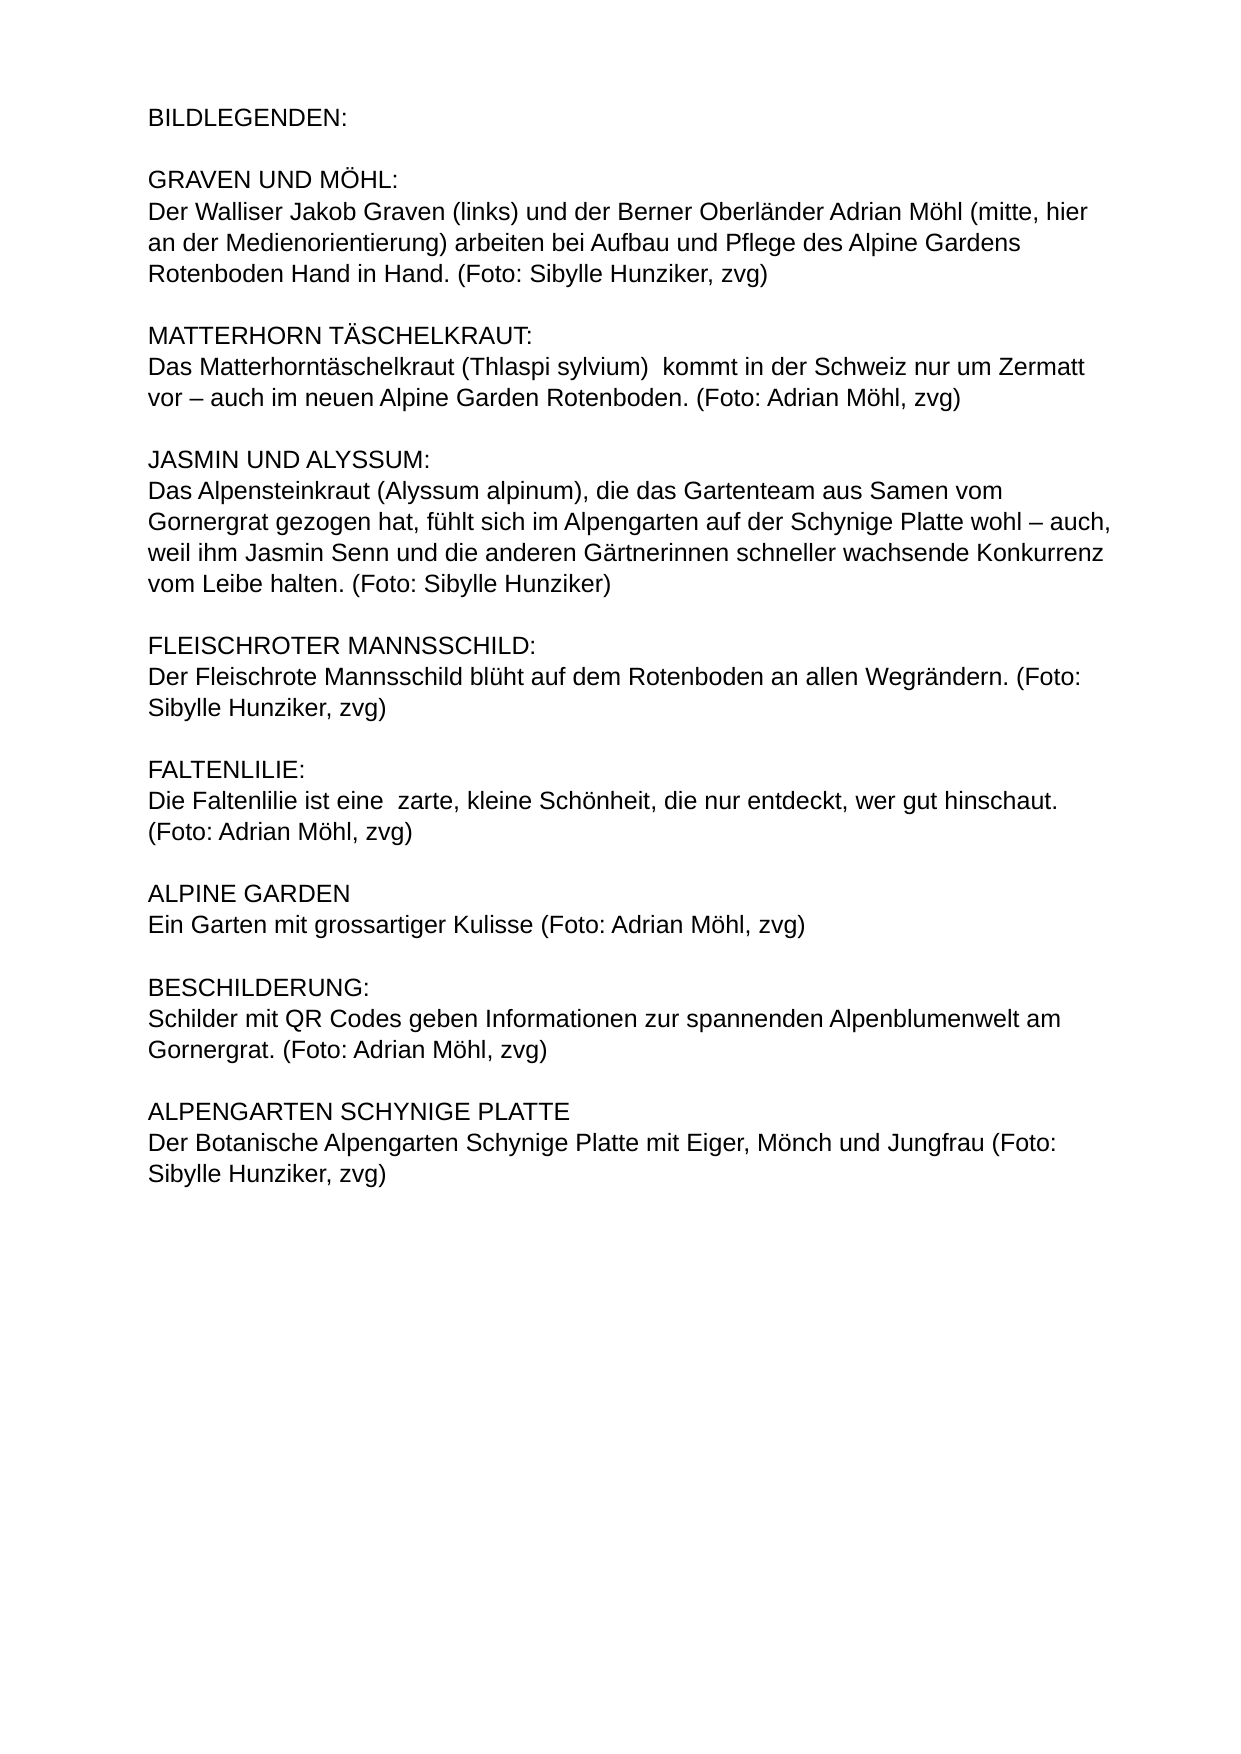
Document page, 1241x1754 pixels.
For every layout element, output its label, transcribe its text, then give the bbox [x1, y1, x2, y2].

text Der Fleischrote Mannsschild blüht auf dem Rotenboden an allen Wegrändern. (Foto: Sibylle Hunziker, zvg) [148, 662, 1122, 722]
text Ein Garten mit grossartiger Kulisse (Foto: Adrian Möhl, zvg) [148, 911, 1122, 939]
text ALPENGARTEN SCHYNIGE PLATTE [148, 1097, 1122, 1126]
text MATTERHORN TÄSCHELKRAUT: [148, 321, 1122, 349]
text Die Faltenlilie ist eine zarte, kleine Schönheit, die nur entdeckt, wer gut hinschaut. (Foto: Adrian Möhl, zvg) [148, 786, 1122, 846]
text BESCHILDERUNG: [148, 973, 1122, 1001]
text ALPINE GARDEN [148, 879, 1122, 908]
text BILDLEGENDEN: [148, 103, 1122, 132]
text FALTENLILIE: [148, 755, 1122, 784]
text FLEISCHROTER MANNSSCHILD: [148, 631, 1122, 660]
text JASMIN UND ALYSSUM: [148, 445, 1122, 474]
text Der Walliser Jakob Graven (links) und der Berner Oberländer Adrian Möhl (mitte, hier an der Medienorientierung) arbeiten bei Aufbau und Pflege des Alpine Gardens Rotenboden Hand in Hand. (Foto: Sibylle Hunziker, zvg) [148, 197, 1122, 287]
text GRAVEN UND MÖHL: [148, 166, 1122, 194]
text Das Matterhorntäschelkraut (Thlaspi sylvium) kommt in der Schweiz nur um Zermatt vor – auch im neuen Alpine Garden Rotenboden. (Foto: Adrian Möhl, zvg) [148, 352, 1122, 412]
text Schilder mit QR Codes geben Informationen zur spannenden Alpenblumenwelt am Gornergrat. (Foto: Adrian Möhl, zvg) [148, 1004, 1122, 1063]
text Der Botanische Alpengarten Schynige Platte mit Eiger, Mönch und Jungfrau (Foto: Sibylle Hunziker, zvg) [148, 1128, 1122, 1188]
text Das Alpensteinkraut (Alyssum alpinum), die das Gartenteam aus Samen vom Gornergrat gezogen hat, fühlt sich im Alpengarten auf der Schynige Platte wohl – auch, weil ihm Jasmin Senn und die anderen Gärtnerinnen schneller wachsende Konkurrenz vom Leibe halten. (Foto: Sibylle Hunziker) [148, 476, 1122, 598]
